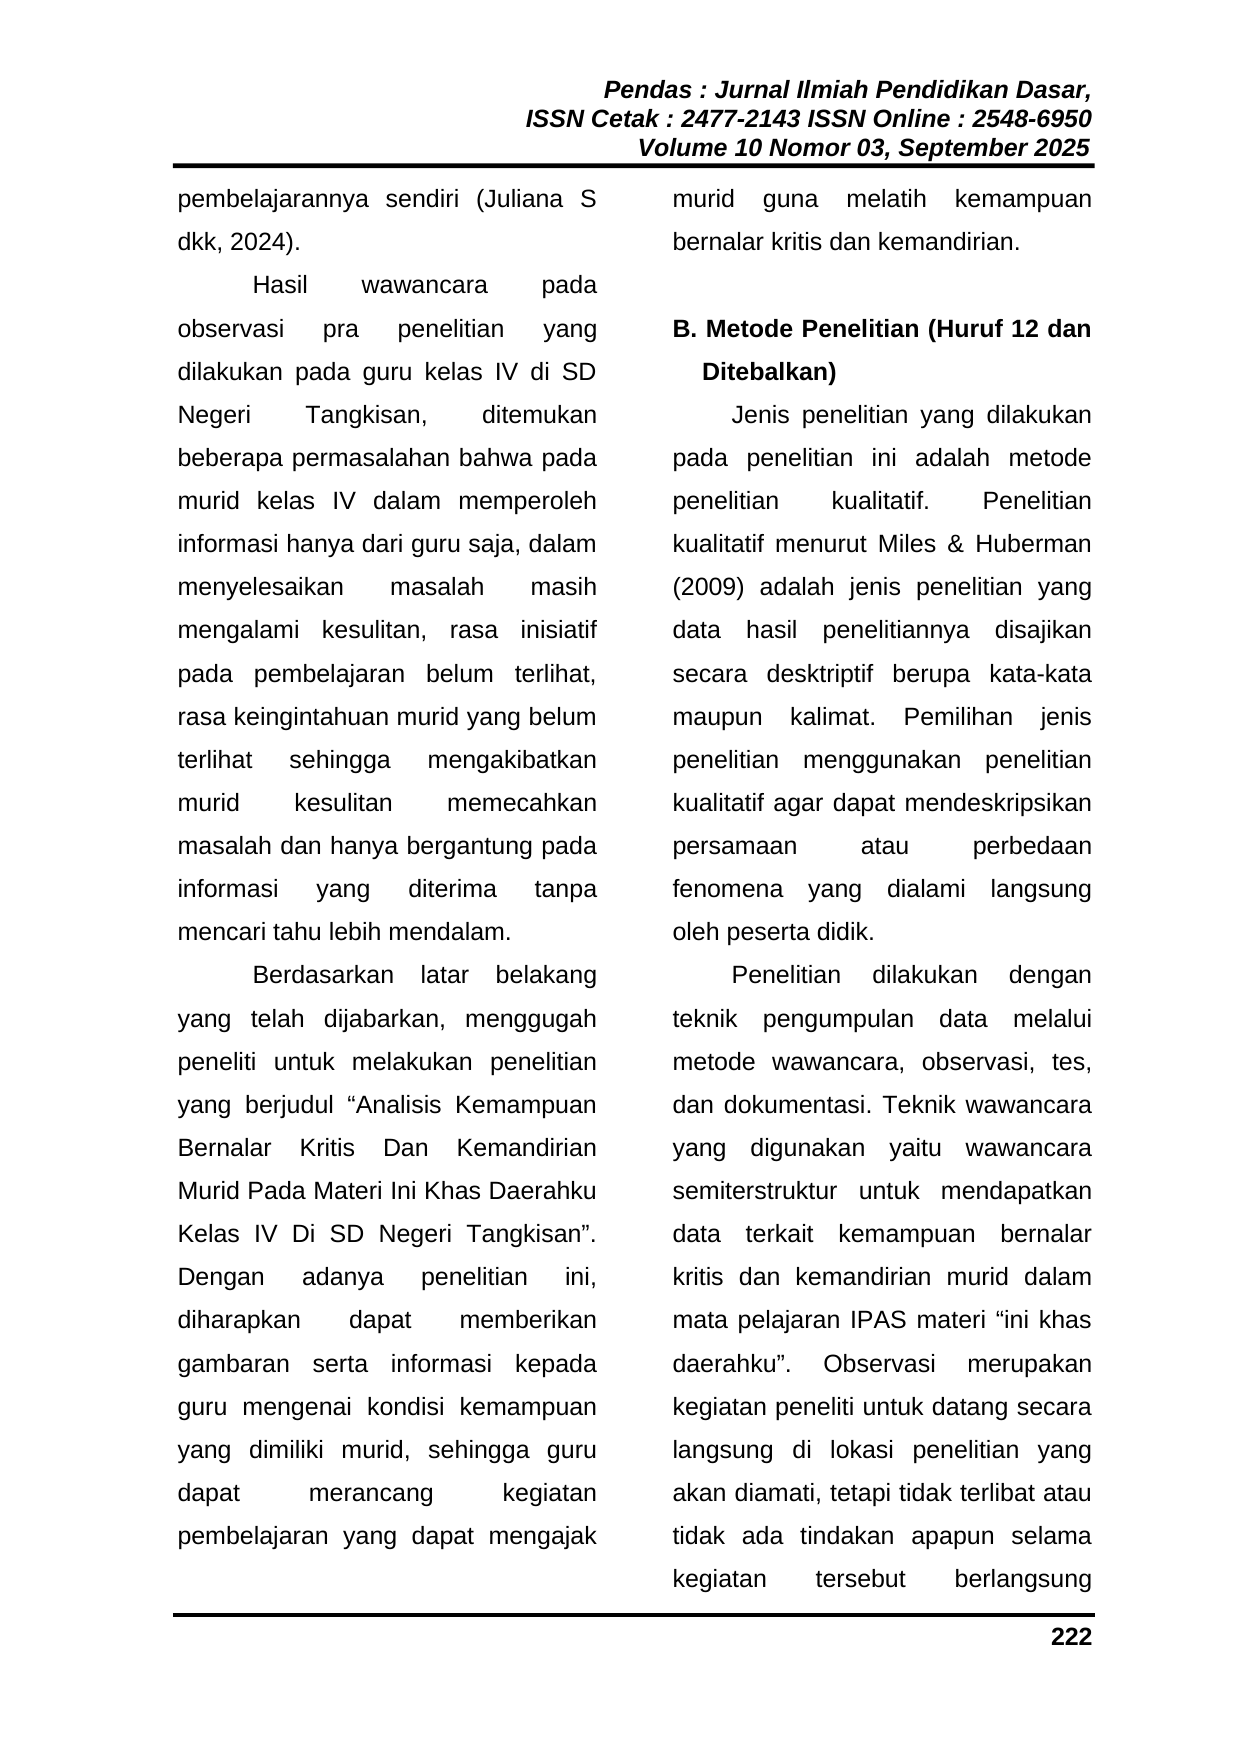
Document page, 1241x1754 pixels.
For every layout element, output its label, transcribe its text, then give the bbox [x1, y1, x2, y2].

text B. Metode Penelitian (Huruf 12 dan Ditebalkan) [672, 313, 1092, 385]
text Berdasarkan latar belakang yang telah dijabarkan, menggugah peneliti untuk melakukan penelitian yang berjudul “Analisis Kemampuan Bernalar Kritis Dan Kemandirian Murid Pada Materi Ini Khas Daerahku Kelas IV Di SD Negeri Tangkisan”. Dengan adanya penelitian ini, diharapkan dapat memberikan gambaran serta informasi kepada guru mengenai kondisi kemampuan yang dimiliki murid, sehingga guru dapat merancang kegiatan pembelajaran yang dapat mengajak murid guna melatih kemampuan bernalar kritis dan kemandirian. [177, 960, 597, 1550]
text Jenis penelitian yang dilakukan pada penelitian ini adalah metode penelitian kualitatif. Penelitian kualitatif menurut Miles & Huberman (2009) adalah jenis penelitian yang data hasil penelitiannya disajikan secara desktriptif berupa kata-kata maupun kalimat. Pemilihan jenis penelitian menggunakan penelitian kualitatif agar dapat mendeskripsikan persamaan atau perbedaan fenomena yang dialami langsung oleh peserta didik. [672, 400, 1092, 946]
text Hasil wawancara pada observasi pra penelitian yang dilakukan pada guru kelas IV di SD Negeri Tangkisan, ditemukan beberapa permasalahan bahwa pada murid kelas IV dalam memperoleh informasi hanya dari guru saja, dalam menyelesaikan masalah masih mengalami kesulitan, rasa inisiatif pada pembelajaran belum terlihat, rasa keingintahuan murid yang belum terlihat sehingga mengakibatkan murid kesulitan memecahkan masalah dan hanya bergantung pada informasi yang diterima tanpa mencari tahu lebih mendalam. [177, 270, 597, 946]
